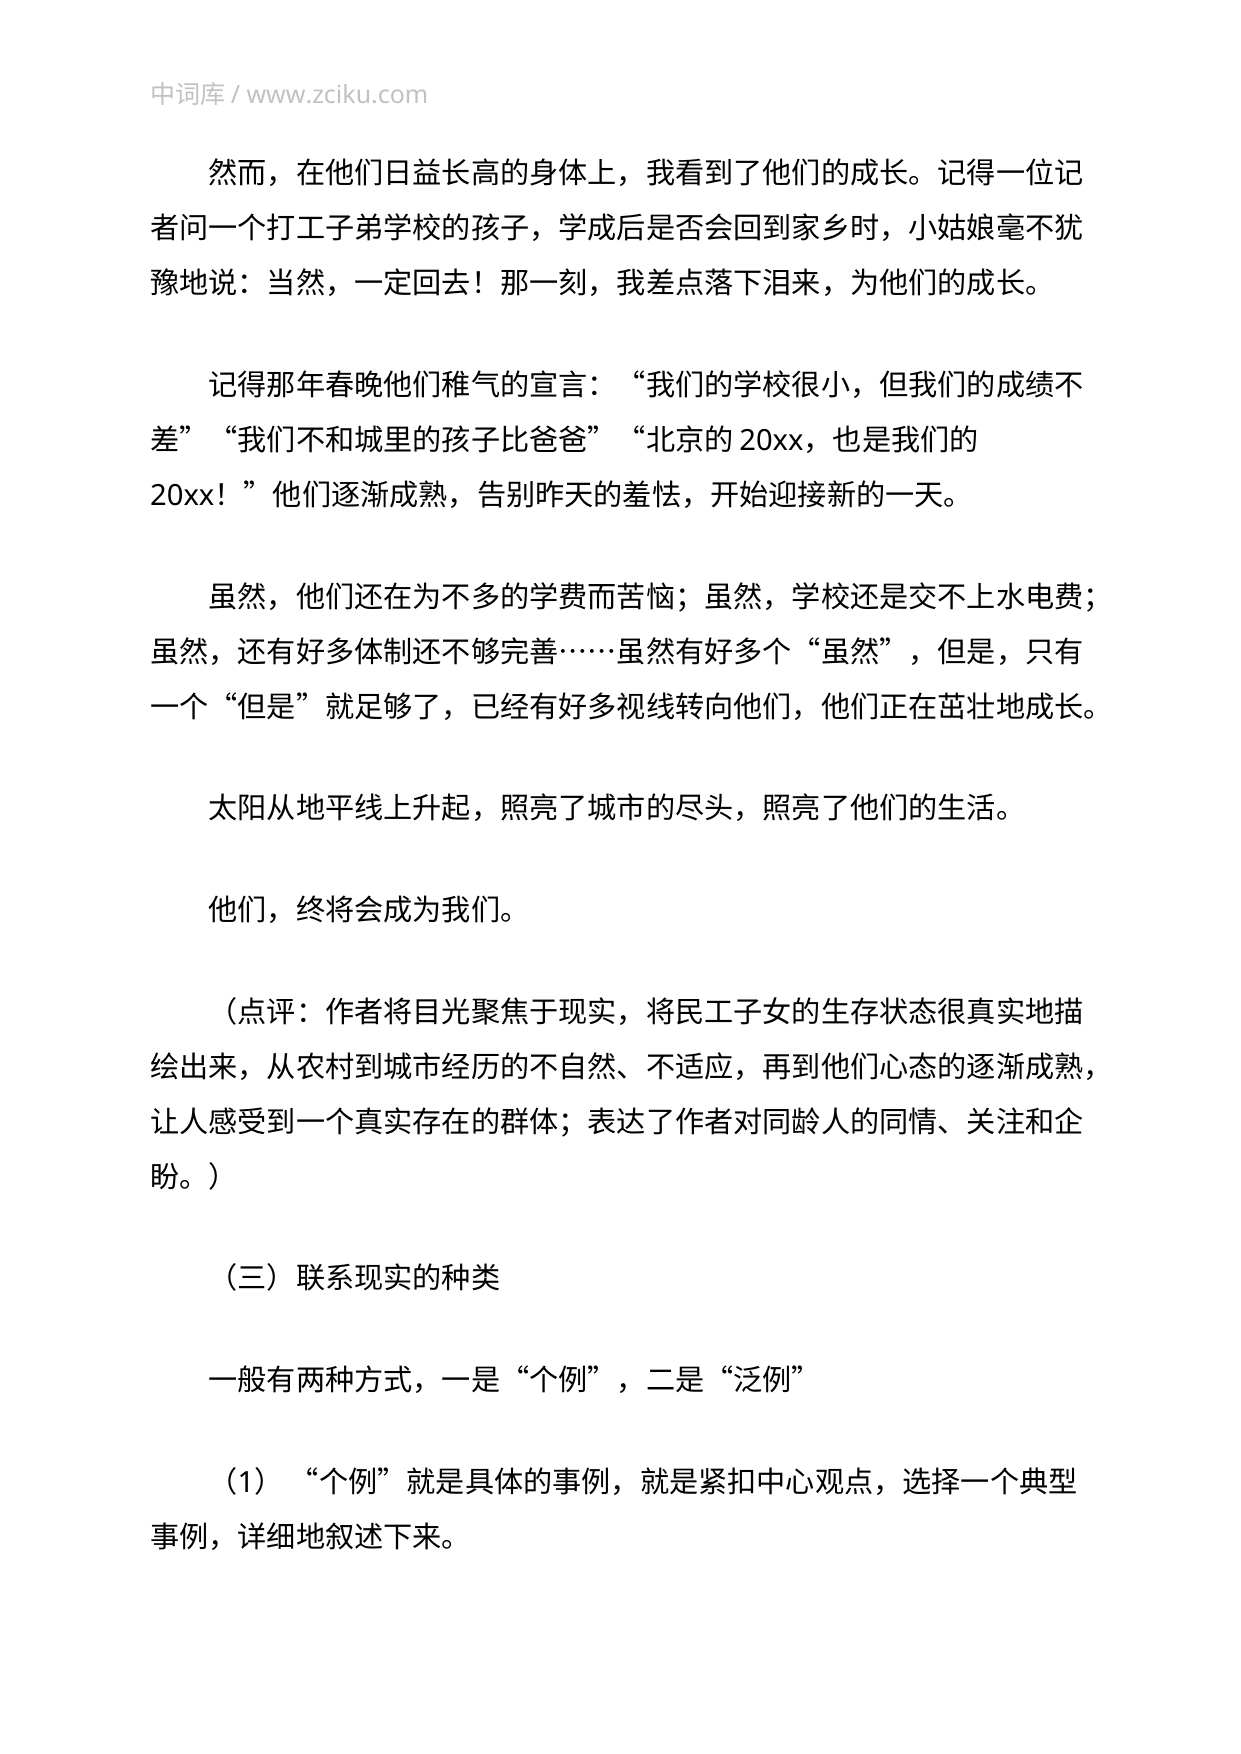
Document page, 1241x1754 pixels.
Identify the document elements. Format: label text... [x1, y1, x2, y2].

text 一般有两种方式，一是“个例”，二是“泛例” [150, 1357, 1090, 1399]
text 然而，在他们日益长高的身体上，我看到了他们的成长。记得一位记者问一个打工子弟学校的孩子，学成后是否会回到家乡时，小姑娘毫不犹豫地说：当然，一定回去！那一刻，我差点落下泪来，为他们的成长。 [150, 150, 1090, 302]
text （三）联系现实的种类 [150, 1255, 1090, 1297]
text 记得那年春晚他们稚气的宣言：“我们的学校很小，但我们的成绩不差”“我们不和城里的孩子比爸爸”“北京的20xx，也是我们的20xx！”他们逐渐成熟，告别昨天的羞怯，开始迎接新的一天。 [150, 362, 1090, 514]
text 太阳从地平线上升起，照亮了城市的尽头，照亮了他们的生活。 [150, 785, 1090, 827]
text 他们，终将会成为我们。 [150, 887, 1090, 929]
text （点评：作者将目光聚焦于现实，将民工子女的生存状态很真实地描绘出来，从农村到城市经历的不自然、不适应，再到他们心态的逐渐成熟，让人感受到一个真实存在的群体；表达了作者对同龄人的同情、关注和企盼。） [150, 988, 1090, 1196]
text 虽然，他们还在为不多的学费而苦恼；虽然，学校还是交不上水电费；虽然，还有好多体制还不够完善……虽然有好多个“虽然”，但是，只有一个“但是”就足够了，已经有好多视线转向他们，他们正在茁壮地成长。 [150, 573, 1090, 726]
text （1） “个例”就是具体的事例，就是紧扣中心观点，选择一个典型事例，详细地叙述下来。 [150, 1458, 1090, 1556]
